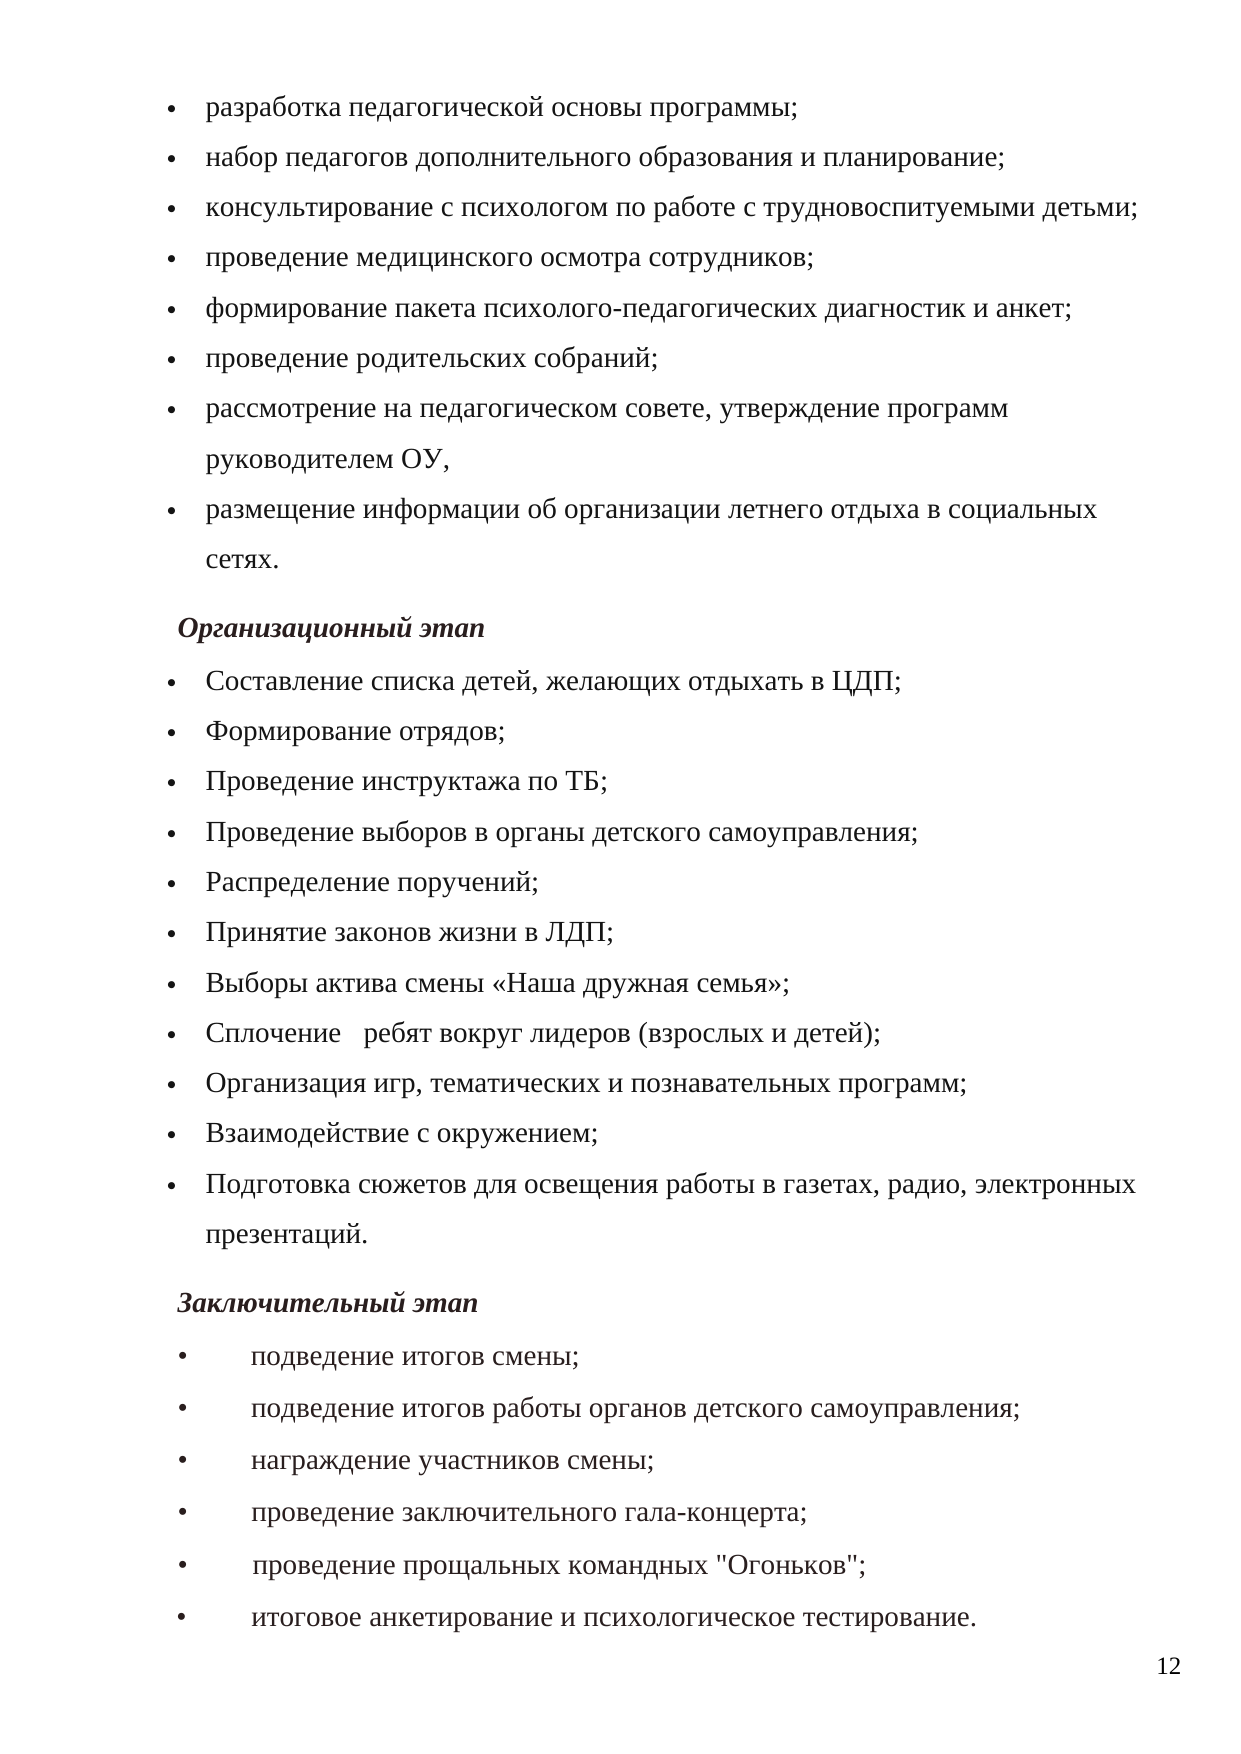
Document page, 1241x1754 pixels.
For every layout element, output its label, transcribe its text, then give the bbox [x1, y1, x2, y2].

list проведение прощальных командных "Огоньков"; [177, 1547, 1152, 1580]
list проведение заключительного гала-концерта; [177, 1494, 1152, 1528]
list Подготовка сюжетов для освещения работы в газетах, радио, электронных презентаций. [168, 1166, 1152, 1250]
list Распределение поручений; [168, 864, 1152, 898]
list Выборы актива смены «Наша дружная семья»; [168, 965, 1152, 998]
list размещение информации об организации летнего отдыха в социальных сетях. [168, 491, 1152, 575]
list проведение медицинского осмотра сотрудников; [168, 239, 1152, 273]
list Проведение инструктажа по ТБ; [168, 763, 1152, 797]
list Проведение выборов в органы детского самоуправления; [168, 814, 1152, 847]
list набор педагогов дополнительного образования и планирование; [168, 139, 1152, 172]
list подведение итогов смены; [177, 1338, 1152, 1371]
list награждение участников смены; [177, 1442, 1152, 1476]
list Формирование отрядов; [168, 713, 1152, 747]
list подведение итогов работы органов детского самоуправления; [177, 1390, 1152, 1423]
list разработка педагогической основы программы; [168, 89, 1152, 122]
list консультирование с психологом по работе с трудновоспитуемыми детьми; [168, 189, 1152, 223]
list рассмотрение на педагогическом совете, утверждение программ руководителем ОУ, [168, 391, 1152, 474]
list формирование пакета психолого-педагогических диагностик и анкет; [168, 290, 1152, 323]
text Организационный этап [177, 611, 1152, 644]
list Взаимодействие с окружением; [168, 1116, 1152, 1149]
list Принятие законов жизни в ЛДП; [168, 914, 1152, 948]
list Сплочение ребят вокруг лидеров (взрослых и детей); [168, 1015, 1152, 1048]
list проведение родительских собраний; [168, 340, 1152, 374]
list Составление списка детей, желающих отдыхать в ЦДП; [168, 663, 1152, 696]
list Организация игр, тематических и познавательных программ; [168, 1065, 1152, 1099]
text Заключительный этап [177, 1285, 1152, 1319]
list итоговое анкетирование и психологическое тестирование. [176, 1599, 1152, 1633]
